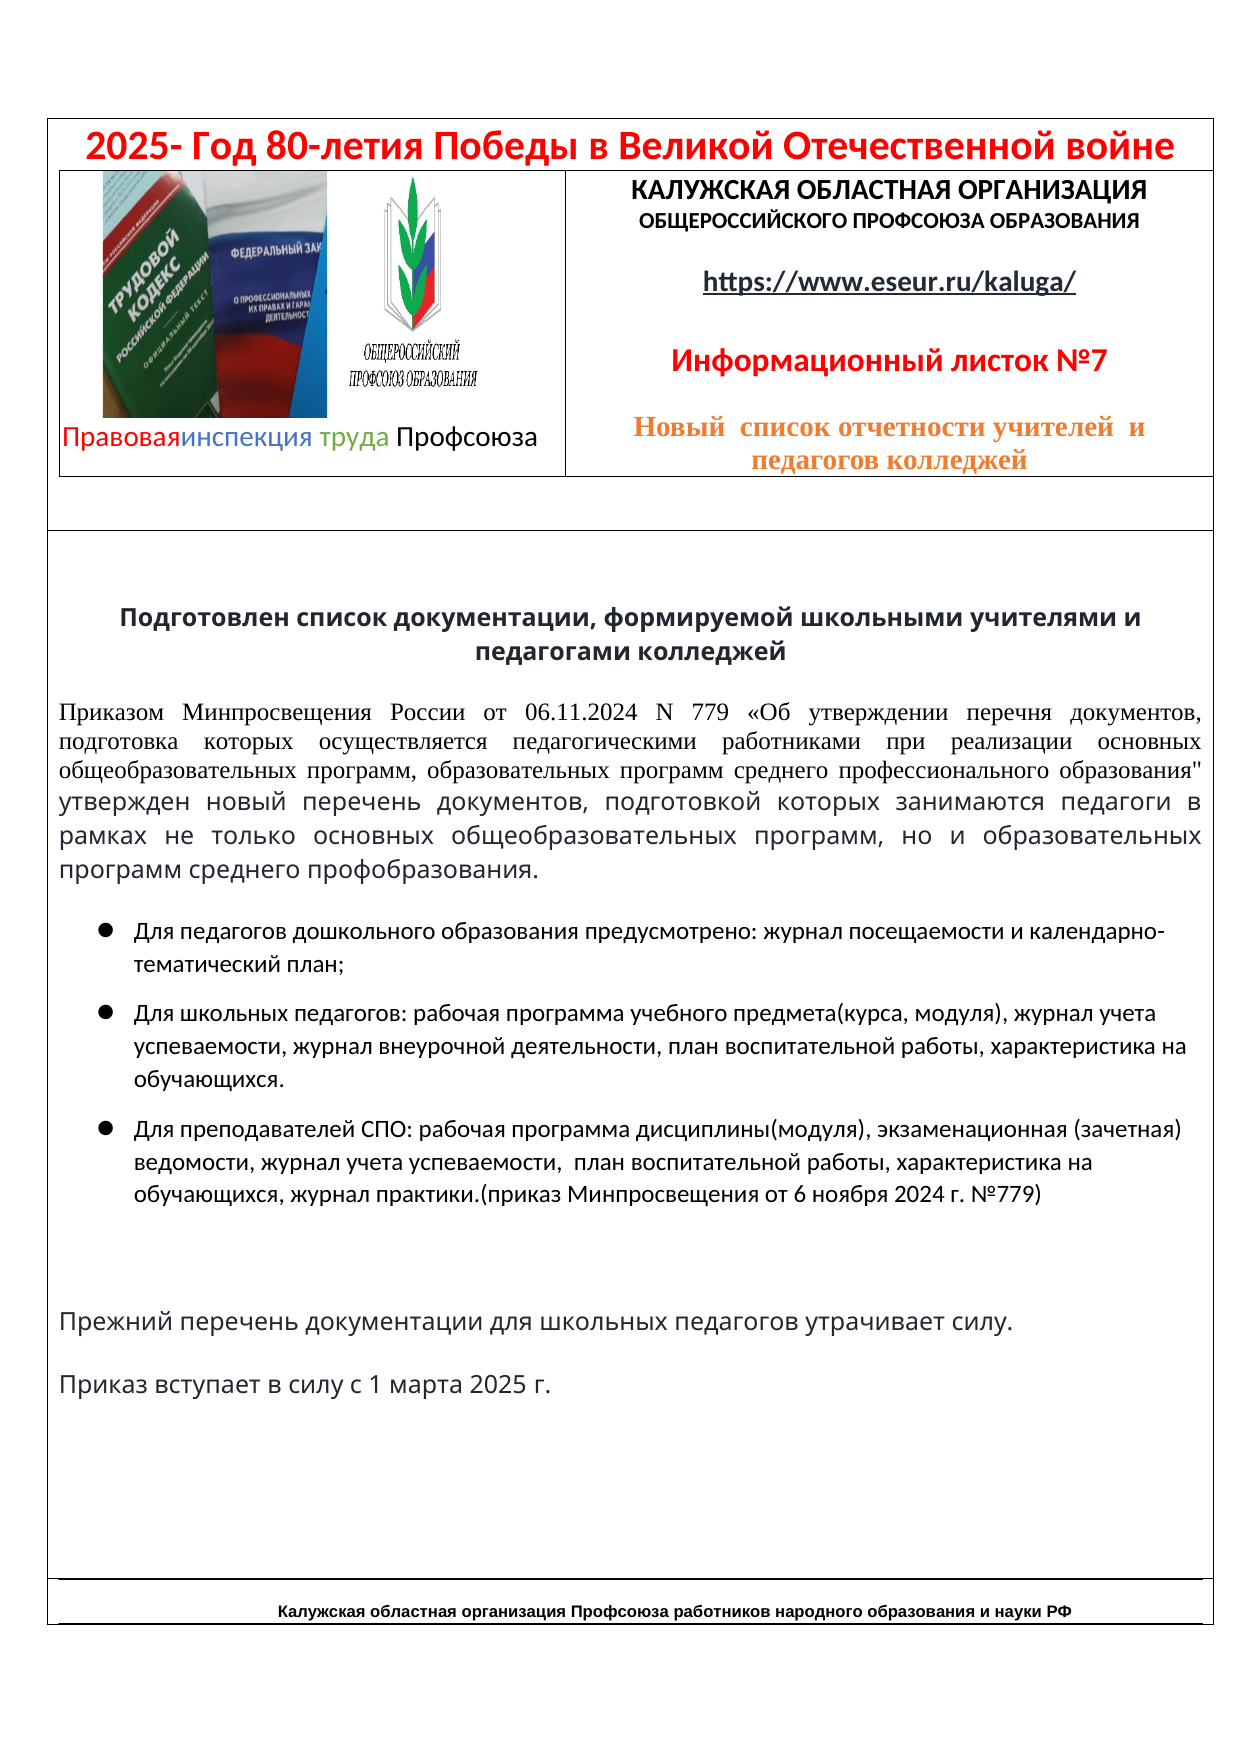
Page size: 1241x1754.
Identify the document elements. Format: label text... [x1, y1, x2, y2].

table_cell Подготовлен список документации, формируемой школьными учителями и педагогами колледжей Приказом Минпросвещения России от 06.11.2024 N 779 «Об утверждении перечня документов, подготовка которых осуществляется педагогическими работниками при реализации основных общеобразовательных программ, образовательных программ среднего профессионального образования" утвержден новый перечень документов, подготовкой которых занимаются педагоги в рамках не только основных общеобразовательных программ, но и образовательных программ среднего профобразования. Для педагогов дошкольного образования предусмотрено: журнал посещаемости и календарно-тематический план; Для школьных педагогов: рабочая программа учебного предмета(курса, модуля), журнал учета успеваемости, журнал внеурочной деятельности, план воспитательной работы, характеристика на обучающихся. Для преподавателей СПО: рабочая программа дисциплины(модуля), экзаменационная (зачетная) ведомости, журнал учета успеваемости, план воспитательной работы, характеристика на обучающихся, журнал практики.(приказ Минпросвещения от 6 ноября 2024 г. №779) Прежний перечень документации для школьных педагогов утрачивает силу. Приказ вступает в силу с 1 марта 2025 г. [48, 531, 1213, 1578]
table_header 2025- Год 80-летия Победы в Великой Отечественной войне [48, 119, 1213, 530]
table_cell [48, 1579, 1213, 1624]
picture [102, 171, 498, 418]
